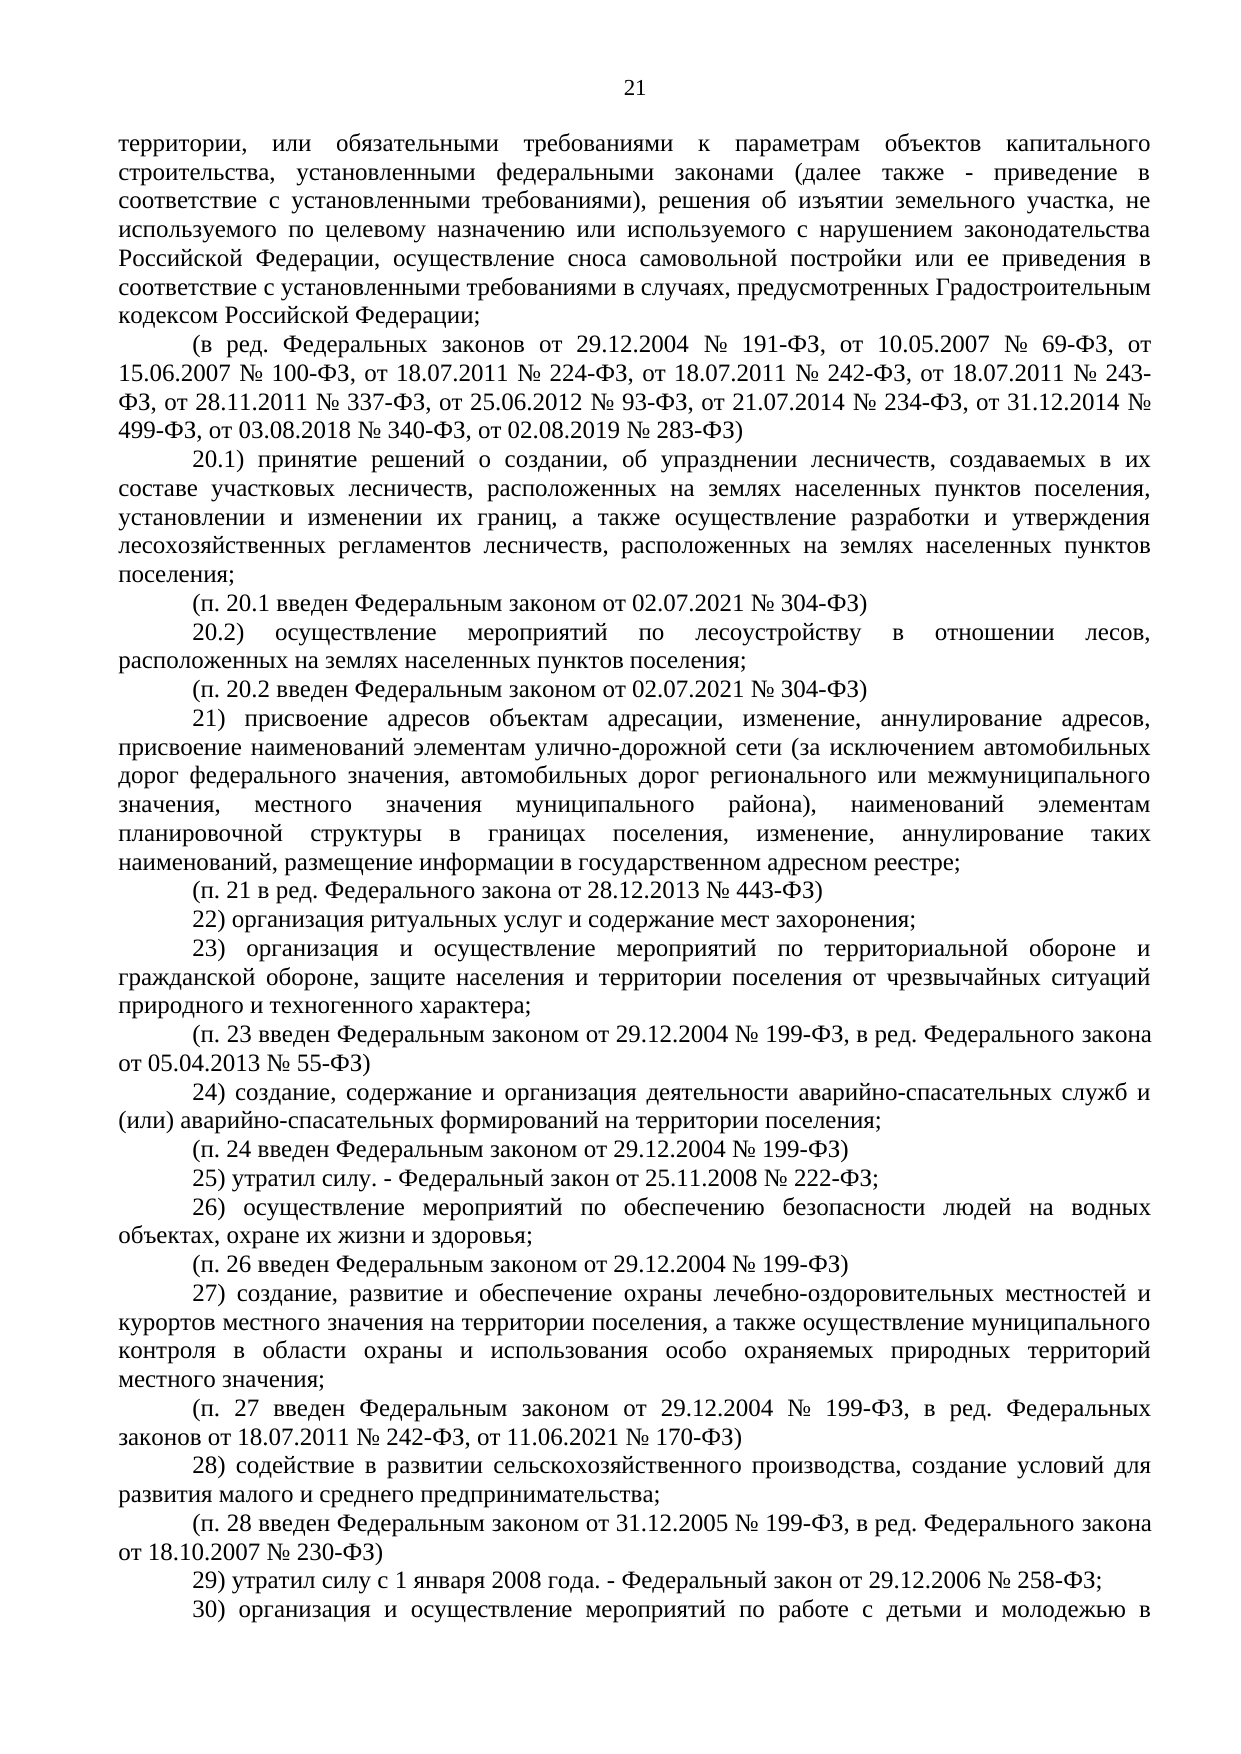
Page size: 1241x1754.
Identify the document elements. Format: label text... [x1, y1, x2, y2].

text (п. 26 введен Федеральным законом от 29.12.2004 № 199-ФЗ) [118, 1249, 1152, 1278]
text 20.1) принятие решений о создании, об упразднении лесничеств, создаваемых в их составе участковых лесничеств, расположенных на землях населенных пунктов поселения, установлении и изменении их границ, а также осуществление разработки и утверждения лесохозяйственных регламентов лесничеств, расположенных на землях населенных пунктов поселения; [118, 444, 1152, 588]
text (п. 20.1 введен Федеральным законом от 02.07.2021 № 304-ФЗ) [118, 588, 1152, 617]
text 20.2) осуществление мероприятий по лесоустройству в отношении лесов, расположенных на землях населенных пунктов поселения; [118, 617, 1152, 674]
text 29) утратил силу с 1 января 2008 года. - Федеральный закон от 29.12.2006 № 258-ФЗ; [118, 1566, 1152, 1594]
text 26) осуществление мероприятий по обеспечению безопасности людей на водных объектах, охране их жизни и здоровья; [118, 1192, 1152, 1249]
text (п. 27 введен Федеральным законом от 29.12.2004 № 199-ФЗ, в ред. Федеральных законов от 18.07.2011 № 242-ФЗ, от 11.06.2021 № 170-ФЗ) [118, 1393, 1152, 1451]
text (в ред. Федеральных законов от 29.12.2004 № 191-ФЗ, от 10.05.2007 № 69-ФЗ, от 15.06.2007 № 100-ФЗ, от 18.07.2011 № 224-ФЗ, от 18.07.2011 № 242-ФЗ, от 18.07.2011 № 243-ФЗ, от 28.11.2011 № 337-ФЗ, от 25.06.2012 № 93-ФЗ, от 21.07.2014 № 234-ФЗ, от 31.12.2014 № 499-ФЗ, от 03.08.2018 № 340-ФЗ, от 02.08.2019 № 283-ФЗ) [118, 329, 1152, 444]
text (п. 23 введен Федеральным законом от 29.12.2004 № 199-ФЗ, в ред. Федерального закона от 05.04.2013 № 55-ФЗ) [118, 1019, 1152, 1077]
text 21) присвоение адресов объектам адресации, изменение, аннулирование адресов, присвоение наименований элементам улично-дорожной сети (за исключением автомобильных дорог федерального значения, автомобильных дорог регионального или межмуниципального значения, местного значения муниципального района), наименований элементам планировочной структуры в границах поселения, изменение, аннулирование таких наименований, размещение информации в государственном адресном реестре; [118, 703, 1152, 876]
text 27) создание, развитие и обеспечение охраны лечебно-оздоровительных местностей и курортов местного значения на территории поселения, а также осуществление муниципального контроля в области охраны и использования особо охраняемых природных территорий местного значения; [118, 1278, 1152, 1393]
text 22) организация ритуальных услуг и содержание мест захоронения; [118, 904, 1152, 933]
text 28) содействие в развитии сельскохозяйственного производства, создание условий для развития малого и среднего предпринимательства; [118, 1451, 1152, 1508]
text (п. 21 в ред. Федерального закона от 28.12.2013 № 443-ФЗ) [118, 876, 1152, 904]
text (п. 24 введен Федеральным законом от 29.12.2004 № 199-ФЗ) [118, 1134, 1152, 1163]
text 25) утратил силу. - Федеральный закон от 25.11.2008 № 222-ФЗ; [118, 1163, 1152, 1192]
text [118, 128, 1152, 329]
text 24) создание, содержание и организация деятельности аварийно-спасательных служб и (или) аварийно-спасательных формирований на территории поселения; [118, 1077, 1152, 1134]
text (п. 28 введен Федеральным законом от 31.12.2005 № 199-ФЗ, в ред. Федерального закона от 18.10.2007 № 230-ФЗ) [118, 1508, 1152, 1566]
text 23) организация и осуществление мероприятий по территориальной обороне и гражданской обороне, защите населения и территории поселения от чрезвычайных ситуаций природного и техногенного характера; [118, 933, 1152, 1019]
text (п. 20.2 введен Федеральным законом от 02.07.2021 № 304-ФЗ) [118, 674, 1152, 703]
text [118, 1594, 1152, 1623]
